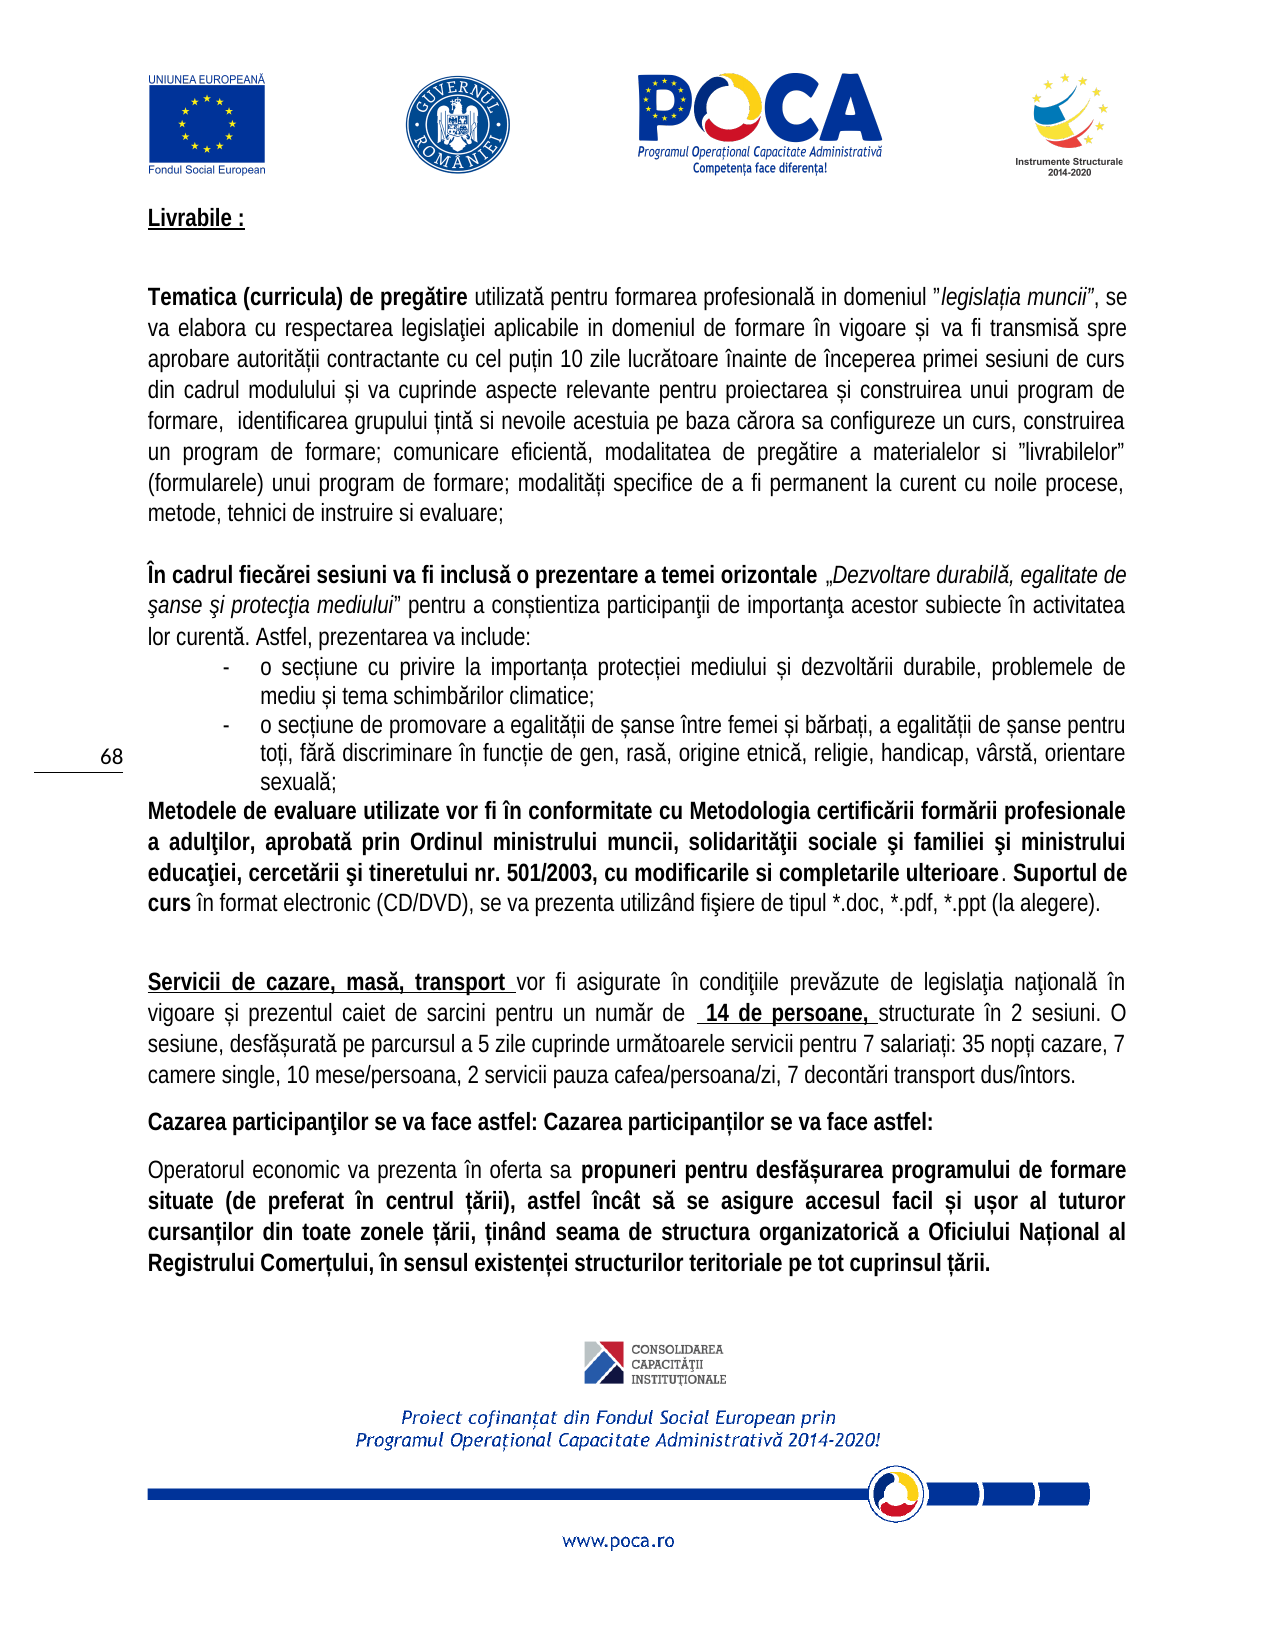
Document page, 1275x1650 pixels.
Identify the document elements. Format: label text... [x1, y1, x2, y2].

text Metodele de evaluare utilizate vor fi în conformitate cu Metodologia certificării formării profesionale a adulţilor, aprobată prin Ordinul ministrului muncii, solidarităţii sociale şi familiei şi ministrului educaţiei, cercetării şi tineretului nr. 501/2003, cu modificarile si completarile ulterioare. Suportul de curs în format electronic (CD/DVD), se va prezenta utilizând fişiere de tipul *.doc, *.pdf, *.ppt (la alegere). [148, 796, 1127, 917]
text Tematica (curricula) de pregătire utilizată pentru formarea profesională in domeniul ”legislația muncii”, se va elabora cu respectarea legislaţiei aplicabile in domeniul de formare în vigoare și va fi transmisă spre aprobare autorității contractante cu cel puțin 10 zile lucrătoare înainte de începerea primei sesiuni de curs din cadrul modulului și va cuprinde aspecte relevante pentru proiectarea și construirea unui program de formare, identificarea grupului țintă si nevoile acestuia pe baza cărora sa configureze un curs, construirea un program de formare; comunicare eficientă, modalitatea de pregătire a materialelor si ”livrabilelor” (formularele) unui program de formare; modalități specifice de a fi permanent la curent cu noile procese, metode, tehnici de instruire si evaluare; [148, 282, 1127, 527]
picture [147, 73, 1123, 176]
text Livrabile : [148, 203, 1127, 232]
list o secțiune de promovare a egalității de șanse între femei și bărbați, a egalității de șanse pentru toți, fără discriminare în funcție de gen, rasă, origine etnică, religie, handicap, vârstă, orientare sexuală; [223, 710, 1127, 796]
text Operatorul economic va prezenta în oferta sa propuneri pentru desfășurarea programului de formare situate (de preferat în centrul țării), astfel încât să se asigure accesul facil și ușor al tuturor cursanților din toate zonele țării, ținând seama de structura organizatorică a Oficiului Național al Registrului Comerțului, în sensul existenței structurilor teritoriale pe tot cuprinsul țării. [148, 1155, 1127, 1276]
text Servicii de cazare, masă, transport vor fi asigurate în condiţiile prevăzute de legislaţia naţională în vigoare și prezentul caiet de sarcini pentru un număr de 14 de persoane, structurate în 2 sesiuni. O sesiune, desfășurată pe parcursul a 5 zile cuprinde următoarele servicii pentru 7 salariați: 35 nopți cazare, 7 camere single, 10 mese/persoana, 2 servicii pauza cafea/persoana/zi, 7 decontări transport dus/întors. [148, 967, 1127, 1088]
list o secțiune cu privire la importanța protecției mediului și dezvoltării durabile, problemele de mediu și tema schimbărilor climatice; [223, 652, 1127, 710]
text În cadrul fiecărei sesiuni va fi inclusă o prezentare a temei orizontale „Dezvoltare durabilă, egalitate de şanse şi protecţia mediului” pentru a conștientiza participanţii de importanţa acestor subiecte în activitatea lor curentă. Astfel, prezentarea va include: [148, 559, 1127, 650]
picture [147, 1320, 1090, 1577]
text Cazarea participanţilor se va face astfel: Cazarea participanților se va face astfel: [148, 1107, 1127, 1136]
